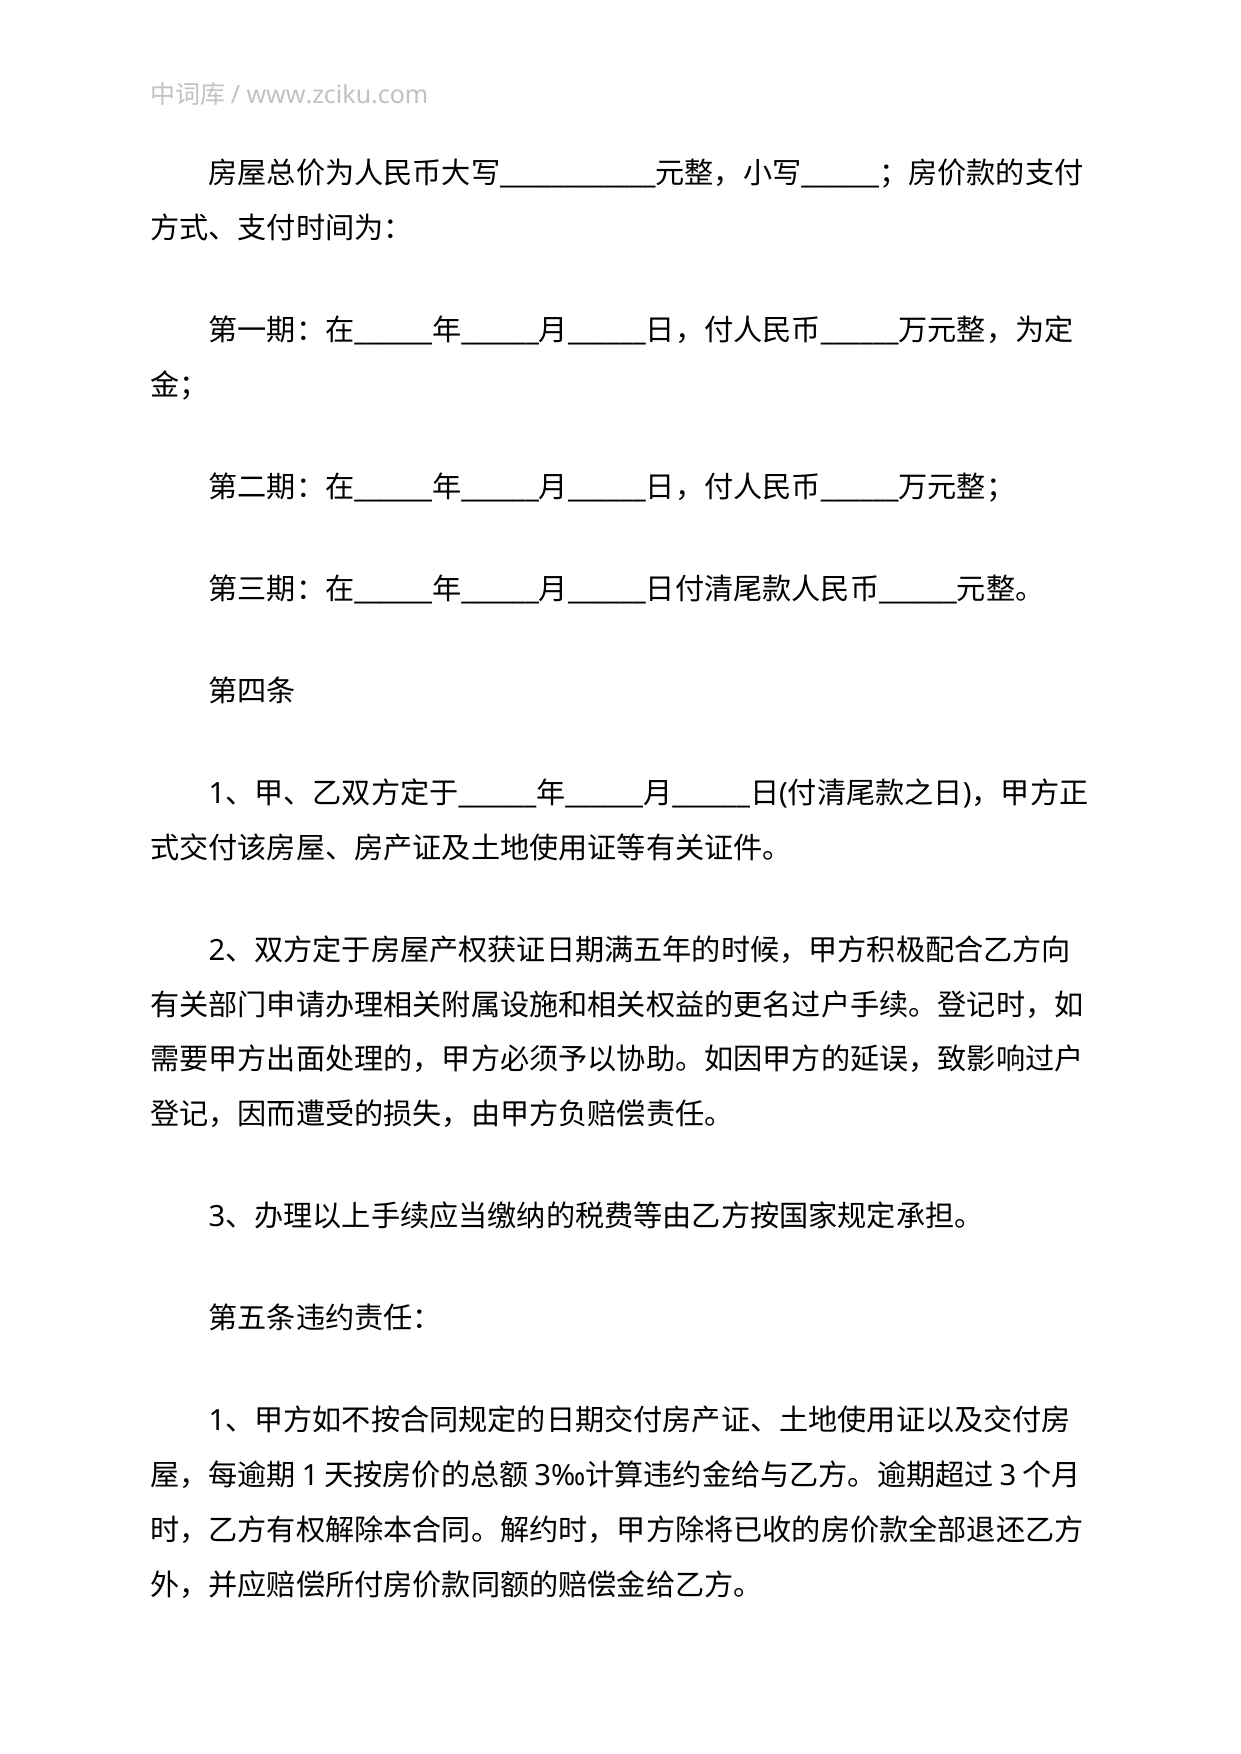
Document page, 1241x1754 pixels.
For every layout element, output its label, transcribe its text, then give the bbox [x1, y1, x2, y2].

text 第四条 [150, 667, 1090, 710]
text 房屋总价为人民币大写____________元整，小写______；房价款的支付方式、支付时间为： [150, 150, 1090, 247]
text 第二期：在______年______月______日，付人民币______万元整； [150, 463, 1090, 506]
text 第三期：在______年______月______日付清尾款人民币______元整。 [150, 566, 1090, 608]
text 第五条违约责任： [150, 1294, 1090, 1337]
text 1、甲、乙双方定于______年______月______日(付清尾款之日)，甲方正式交付该房屋、房产证及土地使用证等有关证件。 [150, 769, 1090, 867]
text 1、甲方如不按合同规定的日期交付房产证、土地使用证以及交付房屋，每逾期1天按房价的总额3‰计算违约金给与乙方。逾期超过3个月时，乙方有权解除本合同。解约时，甲方除将已收的房价款全部退还乙方外，并应赔偿所付房价款同额的赔偿金给乙方。 [150, 1396, 1090, 1603]
text 3、办理以上手续应当缴纳的税费等由乙方按国家规定承担。 [150, 1193, 1090, 1235]
text 第一期：在______年______月______日，付人民币______万元整，为定金； [150, 307, 1090, 404]
text 2、双方定于房屋产权获证日期满五年的时候，甲方积极配合乙方向有关部门申请办理相关附属设施和相关权益的更名过户手续。登记时，如需要甲方出面处理的，甲方必须予以协助。如因甲方的延误，致影响过户登记，因而遭受的损失，由甲方负赔偿责任。 [150, 926, 1090, 1133]
